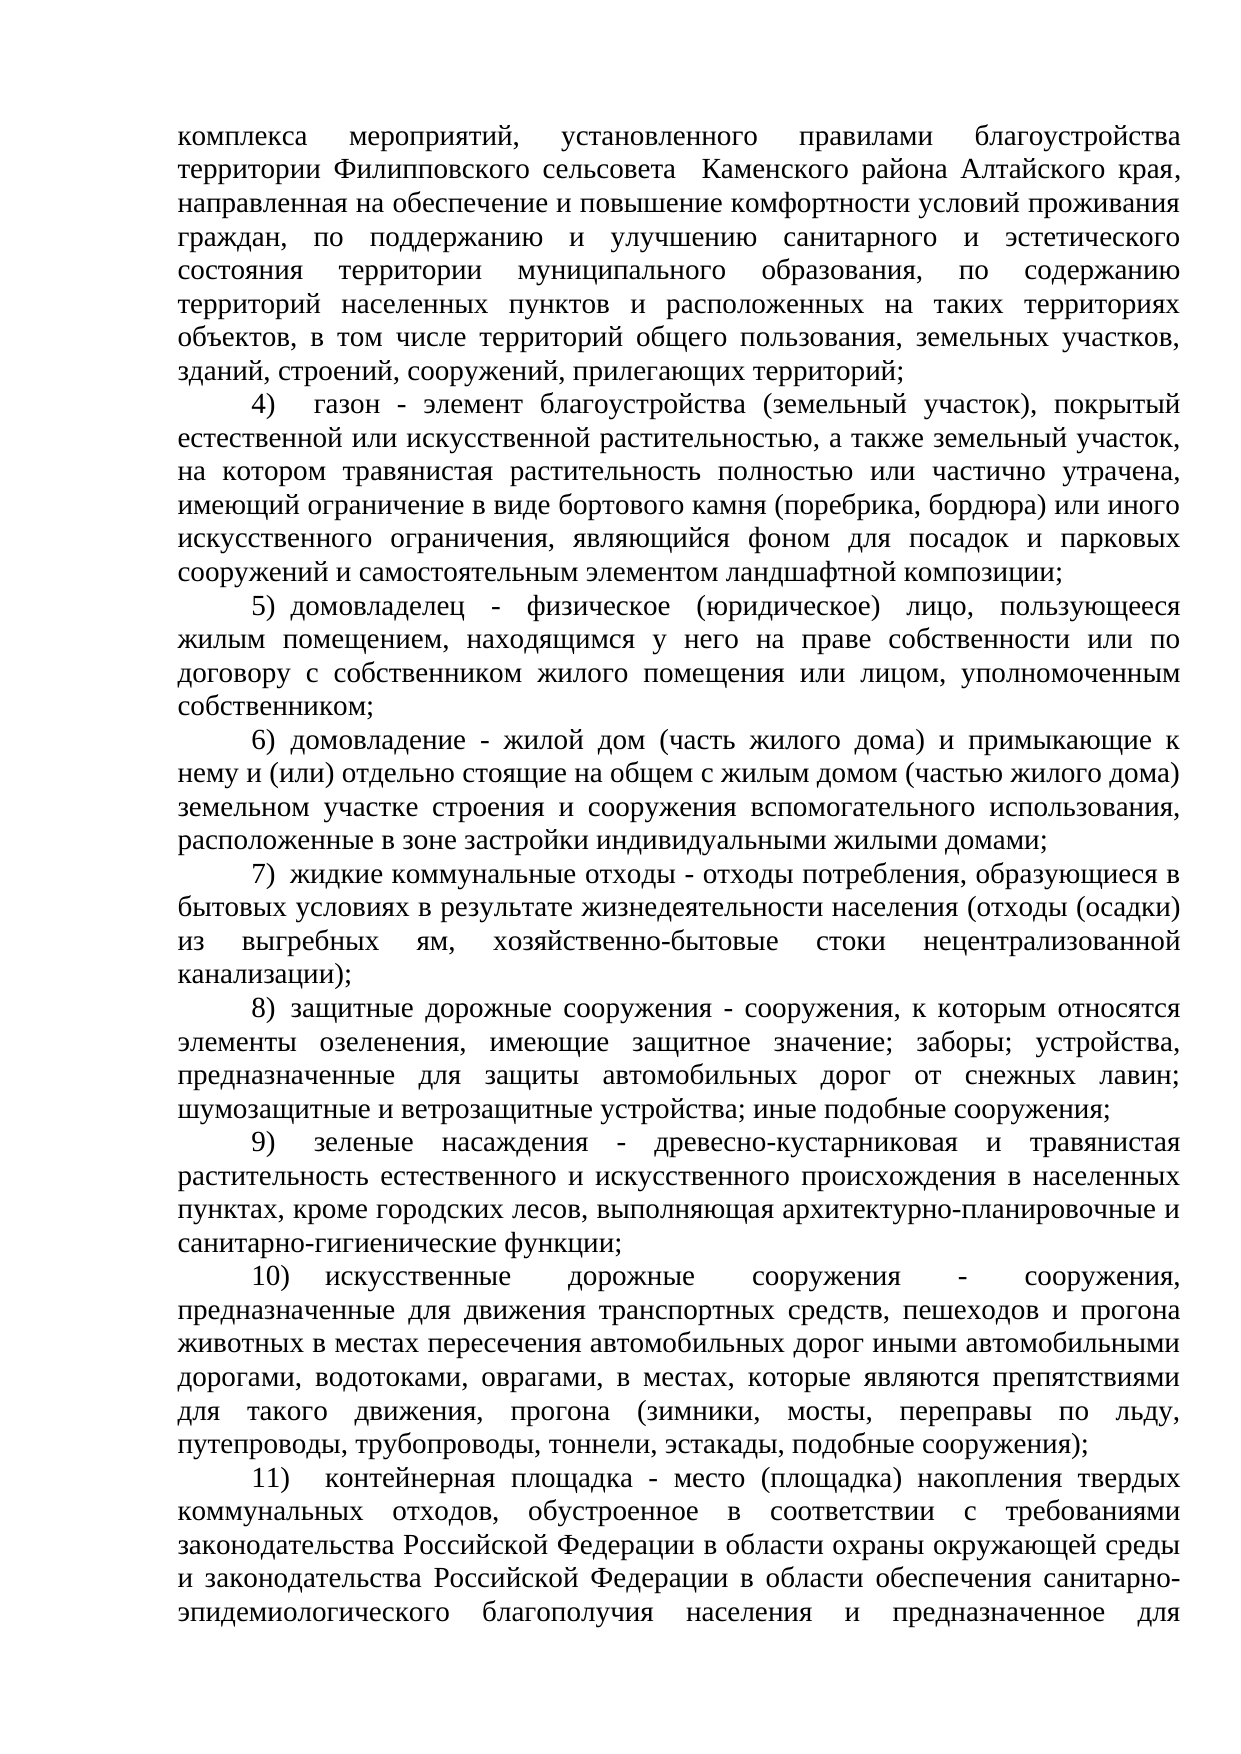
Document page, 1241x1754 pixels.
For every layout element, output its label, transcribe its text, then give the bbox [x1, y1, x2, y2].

list защитные дорожные сооружения - сооружения, к которым относятся элементы озеленения, имеющие защитное значение; заборы; устройства, предназначенные для защиты автомобильных дорог от снежных лавин; шумозащитные и ветрозащитные устройства; иные подобные сооружения; [177, 990, 1181, 1124]
list домовладение - жилой дом (часть жилого дома) и примыкающие к нему и (или) отдельно стоящие на общем с жилым домом (частью жилого дома) земельном участке строения и сооружения вспомогательного использования, расположенные в зоне застройки индивидуальными жилыми домами; [177, 722, 1181, 856]
list домовладелец - физическое (юридическое) лицо, пользующееся жилым помещением, находящимся у него на праве собственности или по договору с собственником жилого помещения или лицом, уполномоченным собственником; [177, 588, 1181, 722]
list искусственные дорожные сооружения - сооружения, предназначенные для движения транспортных средств, пешеходов и прогона животных в местах пересечения автомобильных дорог иными автомобильными дорогами, водотоками, оврагами, в местах, которые являются препятствиями для такого движения, прогона (зимники, мосты, переправы по льду, путепроводы, трубопроводы, тоннели, эстакады, подобные сооружения); [177, 1258, 1181, 1460]
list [177, 1460, 1181, 1627]
list газон - элемент благоустройства (земельный участок), покрытый естественной или искусственной растительностью, а также земельный участок, на котором травянистая растительность полностью или частично утрачена, имеющий ограничение в виде бортового камня (поребрика, бордюра) или иного искусственного ограничения, являющийся фоном для посадок и парковых сооружений и самостоятельным элементом ландшафтной композиции; [177, 386, 1181, 588]
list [177, 118, 1181, 386]
list жидкие коммунальные отходы - отходы потребления, образующиеся в бытовых условиях в результате жизнедеятельности населения (отходы (осадки) из выгребных ям, хозяйственно-бытовые стоки нецентрализованной канализации); [177, 856, 1181, 990]
list зеленые насаждения - древесно-кустарниковая и травянистая растительность естественного и искусственного происхождения в населенных пунктах, кроме городских лесов, выполняющая архитектурно-планировочные и санитарно-гигиенические функции; [177, 1124, 1181, 1258]
